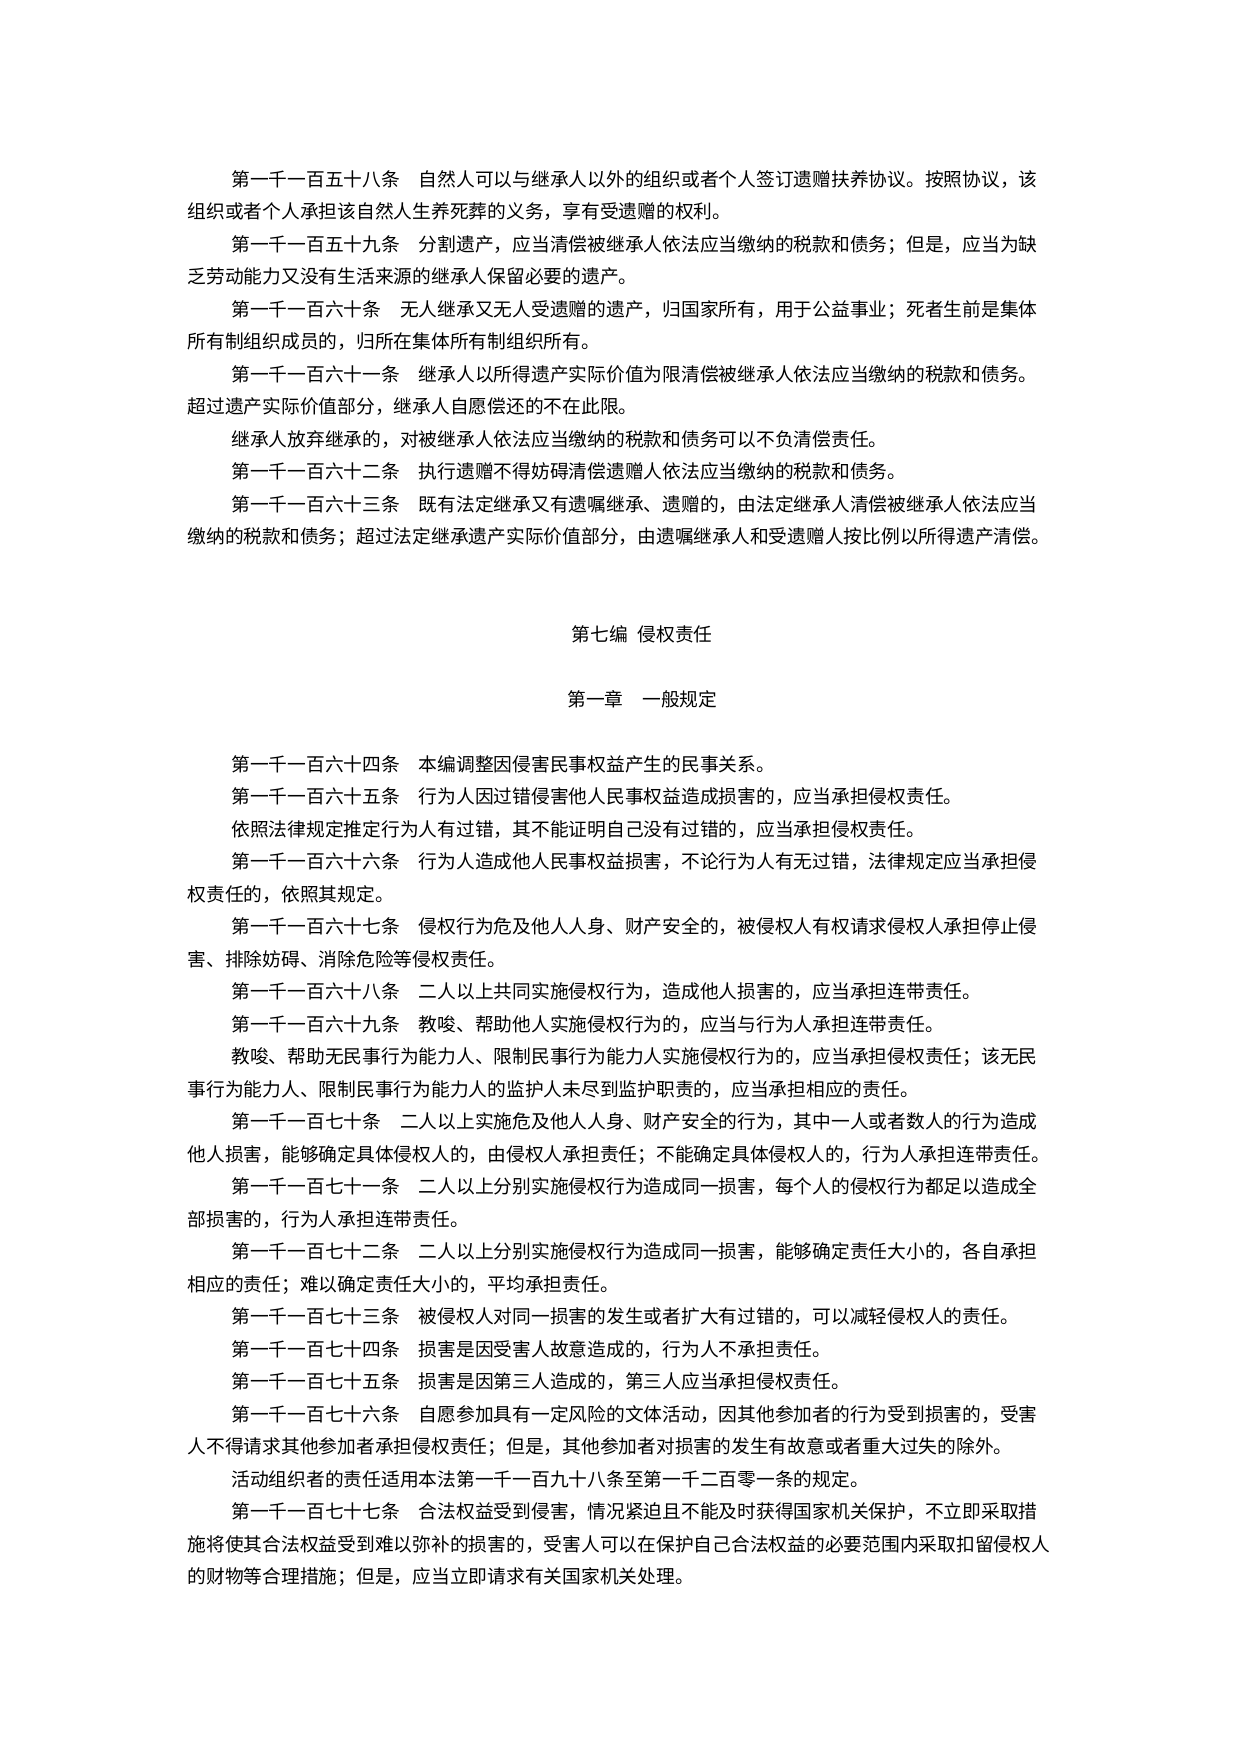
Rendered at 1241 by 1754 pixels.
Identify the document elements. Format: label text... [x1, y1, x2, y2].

text 第一千一百七十一条 二人以上分别实施侵权行为造成同一损害，每个人的侵权行为都足以造成全部损害的，行为人承担连带责任。 [187, 1169, 1053, 1234]
text 继承人放弃继承的，对被继承人依法应当缴纳的税款和债务可以不负清偿责任。 [187, 422, 1053, 454]
text 第一千一百六十七条 侵权行为危及他人人身、财产安全的，被侵权人有权请求侵权人承担停止侵害、排除妨碍、消除危险等侵权责任。 [187, 909, 1053, 974]
text 第一千一百六十九条 教唆、帮助他人实施侵权行为的，应当与行为人承担连带责任。 [187, 1007, 1053, 1039]
text 第七编 侵权责任 [187, 617, 1053, 649]
text 第一章 一般规定 [187, 682, 1053, 714]
text 第一千一百七十三条 被侵权人对同一损害的发生或者扩大有过错的，可以减轻侵权人的责任。 [187, 1299, 1053, 1332]
text 第一千一百七十六条 自愿参加具有一定风险的文体活动，因其他参加者的行为受到损害的，受害人不得请求其他参加者承担侵权责任；但是，其他参加者对损害的发生有故意或者重大过失的除外。 [187, 1397, 1053, 1462]
text 第一千一百五十八条 自然人可以与继承人以外的组织或者个人签订遗赠扶养协议。按照协议，该组织或者个人承担该自然人生养死葬的义务，享有受遗赠的权利。 [187, 162, 1053, 227]
text 第一千一百六十三条 既有法定继承又有遗嘱继承、遗赠的，由法定继承人清偿被继承人依法应当缴纳的税款和债务；超过法定继承遗产实际价值部分，由遗嘱继承人和受遗赠人按比例以所得遗产清偿。 [187, 487, 1053, 552]
text 第一千一百六十六条 行为人造成他人民事权益损害，不论行为人有无过错，法律规定应当承担侵权责任的，依照其规定。 [187, 844, 1053, 909]
text 第一千一百六十二条 执行遗赠不得妨碍清偿遗赠人依法应当缴纳的税款和债务。 [187, 454, 1053, 487]
text 依照法律规定推定行为人有过错，其不能证明自己没有过错的，应当承担侵权责任。 [187, 812, 1053, 844]
text 第一千一百七十五条 损害是因第三人造成的，第三人应当承担侵权责任。 [187, 1364, 1053, 1397]
text 第一千一百五十九条 分割遗产，应当清偿被继承人依法应当缴纳的税款和债务；但是，应当为缺乏劳动能力又没有生活来源的继承人保留必要的遗产。 [187, 227, 1053, 292]
text 第一千一百七十条 二人以上实施危及他人人身、财产安全的行为，其中一人或者数人的行为造成他人损害，能够确定具体侵权人的，由侵权人承担责任；不能确定具体侵权人的，行为人承担连带责任。 [187, 1104, 1053, 1169]
text 第一千一百七十四条 损害是因受害人故意造成的，行为人不承担责任。 [187, 1332, 1053, 1364]
text 第一千一百六十条 无人继承又无人受遗赠的遗产，归国家所有，用于公益事业；死者生前是集体所有制组织成员的，归所在集体所有制组织所有。 [187, 292, 1053, 357]
text 活动组织者的责任适用本法第一千一百九十八条至第一千二百零一条的规定。 [187, 1462, 1053, 1494]
text 第一千一百七十二条 二人以上分别实施侵权行为造成同一损害，能够确定责任大小的，各自承担相应的责任；难以确定责任大小的，平均承担责任。 [187, 1234, 1053, 1299]
text 第一千一百六十五条 行为人因过错侵害他人民事权益造成损害的，应当承担侵权责任。 [187, 779, 1053, 812]
text 第一千一百六十四条 本编调整因侵害民事权益产生的民事关系。 [187, 747, 1053, 779]
text 第一千一百七十七条 合法权益受到侵害，情况紧迫且不能及时获得国家机关保护，不立即采取措施将使其合法权益受到难以弥补的损害的，受害人可以在保护自己合法权益的必要范围内采取扣留侵权人的财物等合理措施；但是，应当立即请求有关国家机关处理。 [187, 1494, 1053, 1592]
text 第一千一百六十一条 继承人以所得遗产实际价值为限清偿被继承人依法应当缴纳的税款和债务。超过遗产实际价值部分，继承人自愿偿还的不在此限。 [187, 357, 1053, 422]
text 教唆、帮助无民事行为能力人、限制民事行为能力人实施侵权行为的，应当承担侵权责任；该无民事行为能力人、限制民事行为能力人的监护人未尽到监护职责的，应当承担相应的责任。 [187, 1039, 1053, 1104]
text 第一千一百六十八条 二人以上共同实施侵权行为，造成他人损害的，应当承担连带责任。 [187, 974, 1053, 1007]
